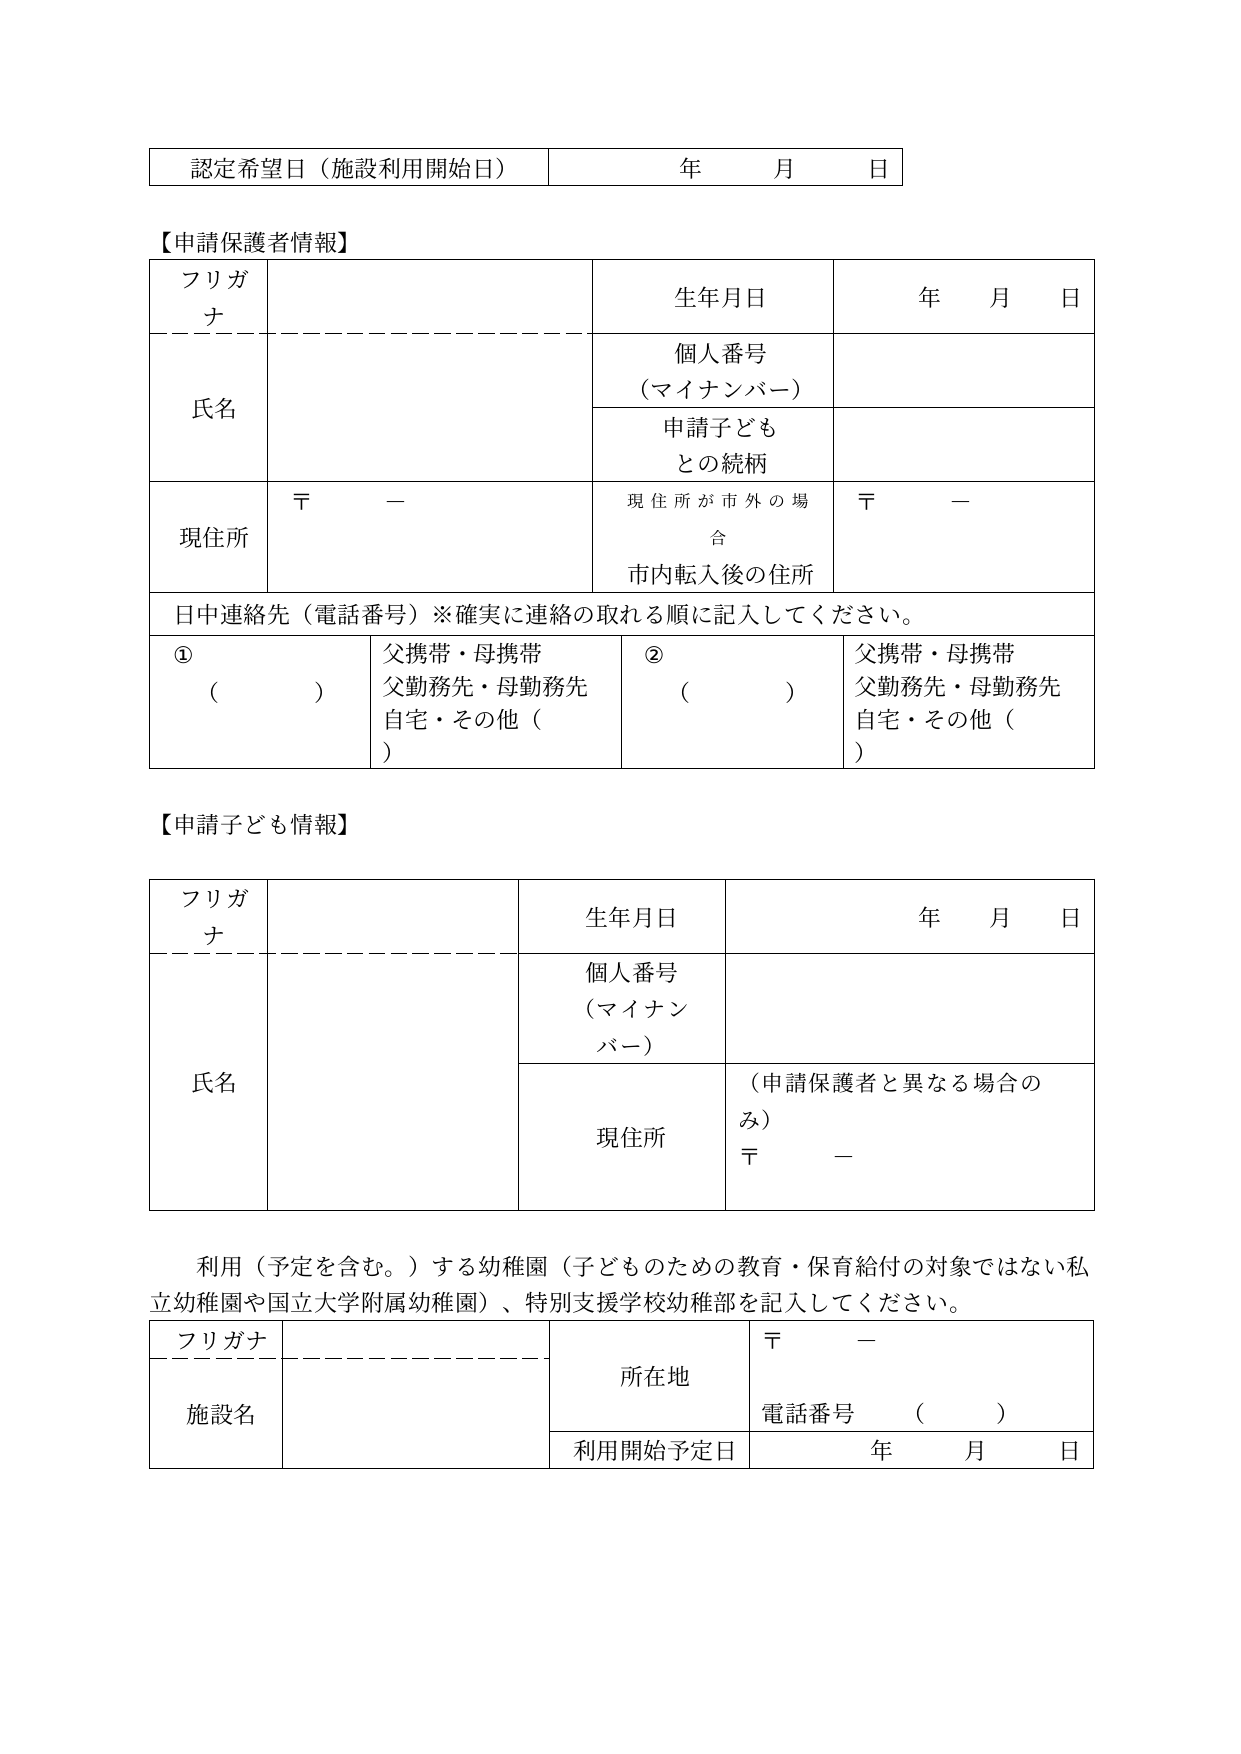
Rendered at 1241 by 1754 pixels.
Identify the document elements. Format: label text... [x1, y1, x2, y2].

table_cell [268, 333, 592, 481]
text 【申請子ども情報】 [149, 806, 1091, 842]
table_header フリガナ [150, 260, 267, 333]
table_cell 〒 － [268, 482, 592, 592]
table_header 年 月 日 [726, 880, 1094, 952]
table_cell 父携帯・母携帯 父勤務先・母勤務先 自宅・その他（ ） [844, 636, 1094, 768]
text 【申請保護者情報】 [149, 223, 1091, 259]
table_cell 氏名 [150, 953, 267, 1210]
table_header 年 月 日 [834, 260, 1094, 333]
table_cell 〒 － [834, 482, 1094, 592]
table_cell 現住所 [519, 1064, 725, 1210]
table_header 年 月 日 [549, 149, 902, 185]
text 利用（予定を含む。）する幼稚園（子どものための教育・保育給付の対象ではない私立幼稚園や国立大学附属幼稚園）、特別支援学校幼稚部を記入してください。 [149, 1247, 1091, 1320]
table_header フリガナ [150, 1321, 282, 1358]
table_cell 父携帯・母携帯 父勤務先・母勤務先 自宅・その他（ ） [371, 636, 621, 768]
table_header 生年月日 [519, 880, 725, 952]
table_cell [283, 1358, 549, 1468]
table_header 生年月日 [593, 260, 833, 333]
table_cell 日中連絡先（電話番号）※確実に連絡の取れる順に記入してください。 [150, 593, 1094, 635]
table_header [283, 1321, 549, 1358]
table_cell 個人番号 （マイナンバー） [593, 334, 833, 407]
table_cell （申請保護者と異なる場合のみ） 〒 － [726, 1064, 1094, 1210]
table_header [268, 260, 592, 333]
table_cell 施設名 [150, 1358, 282, 1468]
table_header フリガナ [150, 880, 267, 952]
table_cell ② （ ） [622, 636, 843, 768]
table_cell [268, 953, 518, 1210]
table_cell 個人番号 （マイナンバー） [519, 954, 725, 1063]
table_cell 利用開始予定日 [550, 1432, 749, 1468]
table_cell 現住所 [150, 482, 267, 592]
table_cell 氏名 [150, 333, 267, 481]
table_cell [834, 408, 1094, 481]
table_cell [726, 954, 1094, 1063]
table_cell 年 月 日 [750, 1432, 1093, 1468]
table_cell （ ） [150, 636, 370, 768]
table_cell 申請子ども との続柄 [593, 408, 833, 481]
table_header 所在地 [550, 1321, 749, 1431]
table_cell [834, 334, 1094, 407]
table_cell 現住所が市外の場合 市内転入後の住所 [593, 482, 833, 592]
table_header 認定希望日（施設利用開始日） [150, 149, 548, 185]
table_header [268, 880, 518, 952]
table_header 〒 － 電話番号 （ ） [750, 1321, 1093, 1431]
